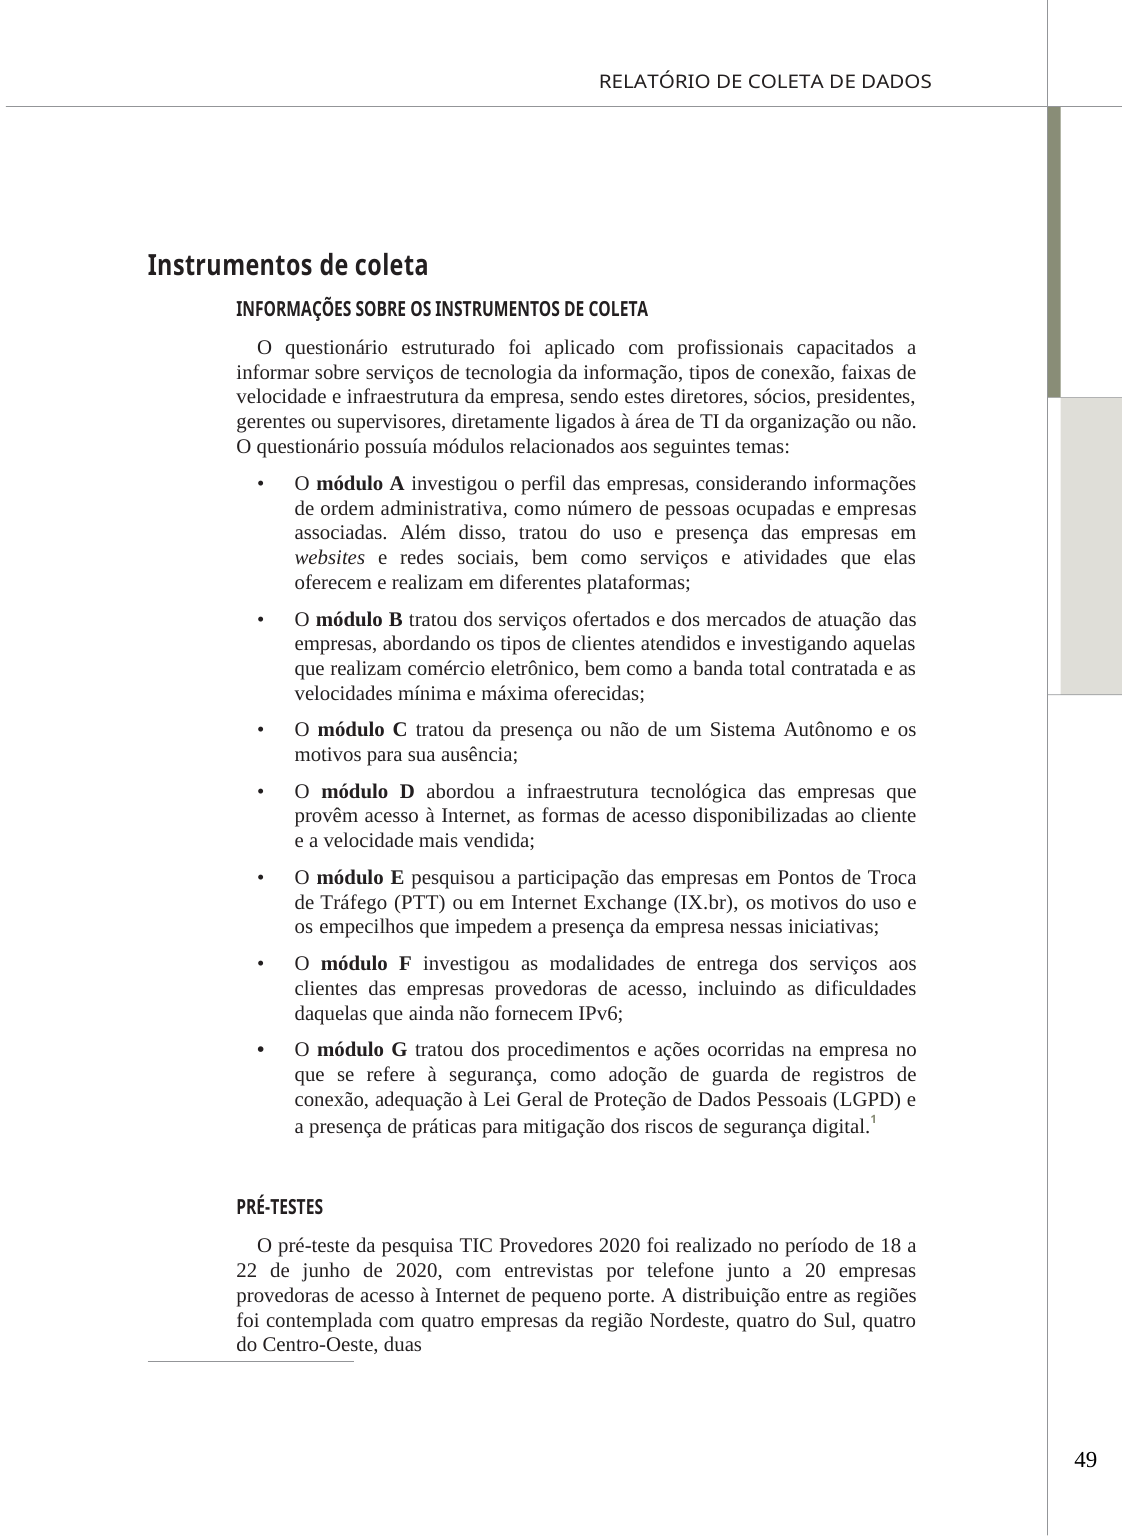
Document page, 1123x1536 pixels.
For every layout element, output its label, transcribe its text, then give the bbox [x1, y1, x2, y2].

subtitle Instrumentos de coleta [148, 244, 1075, 284]
text O questionário estruturado foi aplicado com profissionais capacitados a informar sobre serviços de tecnologia da informação, tipos de conexão, faixas de velocidade e infraestrutura da empresa, sendo estes diretores, sócios, presidentes, gerentes ou supervisores, diretamente ligados à área de TI da organização ou não. O questionário possuía módulos relacionados aos seguintes temas: [236, 335, 917, 458]
subtitle PRÉ-TESTES [236, 1192, 1075, 1221]
list O módulo G tratou dos procedimentos e ações ocorridas na empresa no que se refere à segurança, como adoção de guarda de registros de conexão, adequação à Lei Geral de Proteção de Dados Pessoais (LGPD) e a presença de práticas para mitigação dos riscos de segurança digital.1 [257, 1037, 916, 1138]
list O módulo C tratou da presença ou não de um Sistema Autônomo e os motivos para sua ausência; [257, 717, 916, 766]
list O módulo F investigou as modalidades de entrega dos serviços aos clientes das empresas provedoras de acesso, incluindo as dificuldades daquelas que ainda não fornecem IPv6; [257, 951, 917, 1024]
list O módulo B tratou dos serviços ofertados e dos mercados de atuação das empresas, abordando os tipos de clientes atendidos e investigando aquelas que realizam comércio eletrônico, bem como a banda total contratada e as velocidades mínima e máxima oferecidas; [257, 606, 917, 704]
list O módulo A investigou o perfil das empresas, considerando informações de ordem administrativa, como número de pessoas ocupadas e empresas associadas. Além disso, tratou do uso e presença das empresas em websites e redes sociais, bem como serviços e atividades que elas oferecem e realizam em diferentes plataformas; [257, 471, 917, 594]
list O módulo D abordou a infraestrutura tecnológica das empresas que provêm acesso à Internet, as formas de acesso disponibilizadas ao cliente e a velocidade mais vendida; [257, 779, 917, 852]
text O pré-teste da pesquisa TIC Provedores 2020 foi realizado no período de 18 a 22 de junho de 2020, com entrevistas por telefone junto a 20 empresas provedoras de acesso à Internet de pequeno porte. A distribuição entre as regiões foi contemplada com quatro empresas da região Nordeste, quatro do Sul, quatro do Centro-Oeste, duas [236, 1233, 917, 1356]
subtitle INFORMAÇÕES SOBRE OS INSTRUMENTOS DE COLETA [236, 294, 1075, 322]
list O módulo E pesquisou a participação das empresas em Pontos de Troca de Tráfego (PTT) ou em Internet Exchange (IX.br), os motivos do uso e os empecilhos que impedem a presença da empresa nessas iniciativas; [257, 865, 917, 938]
